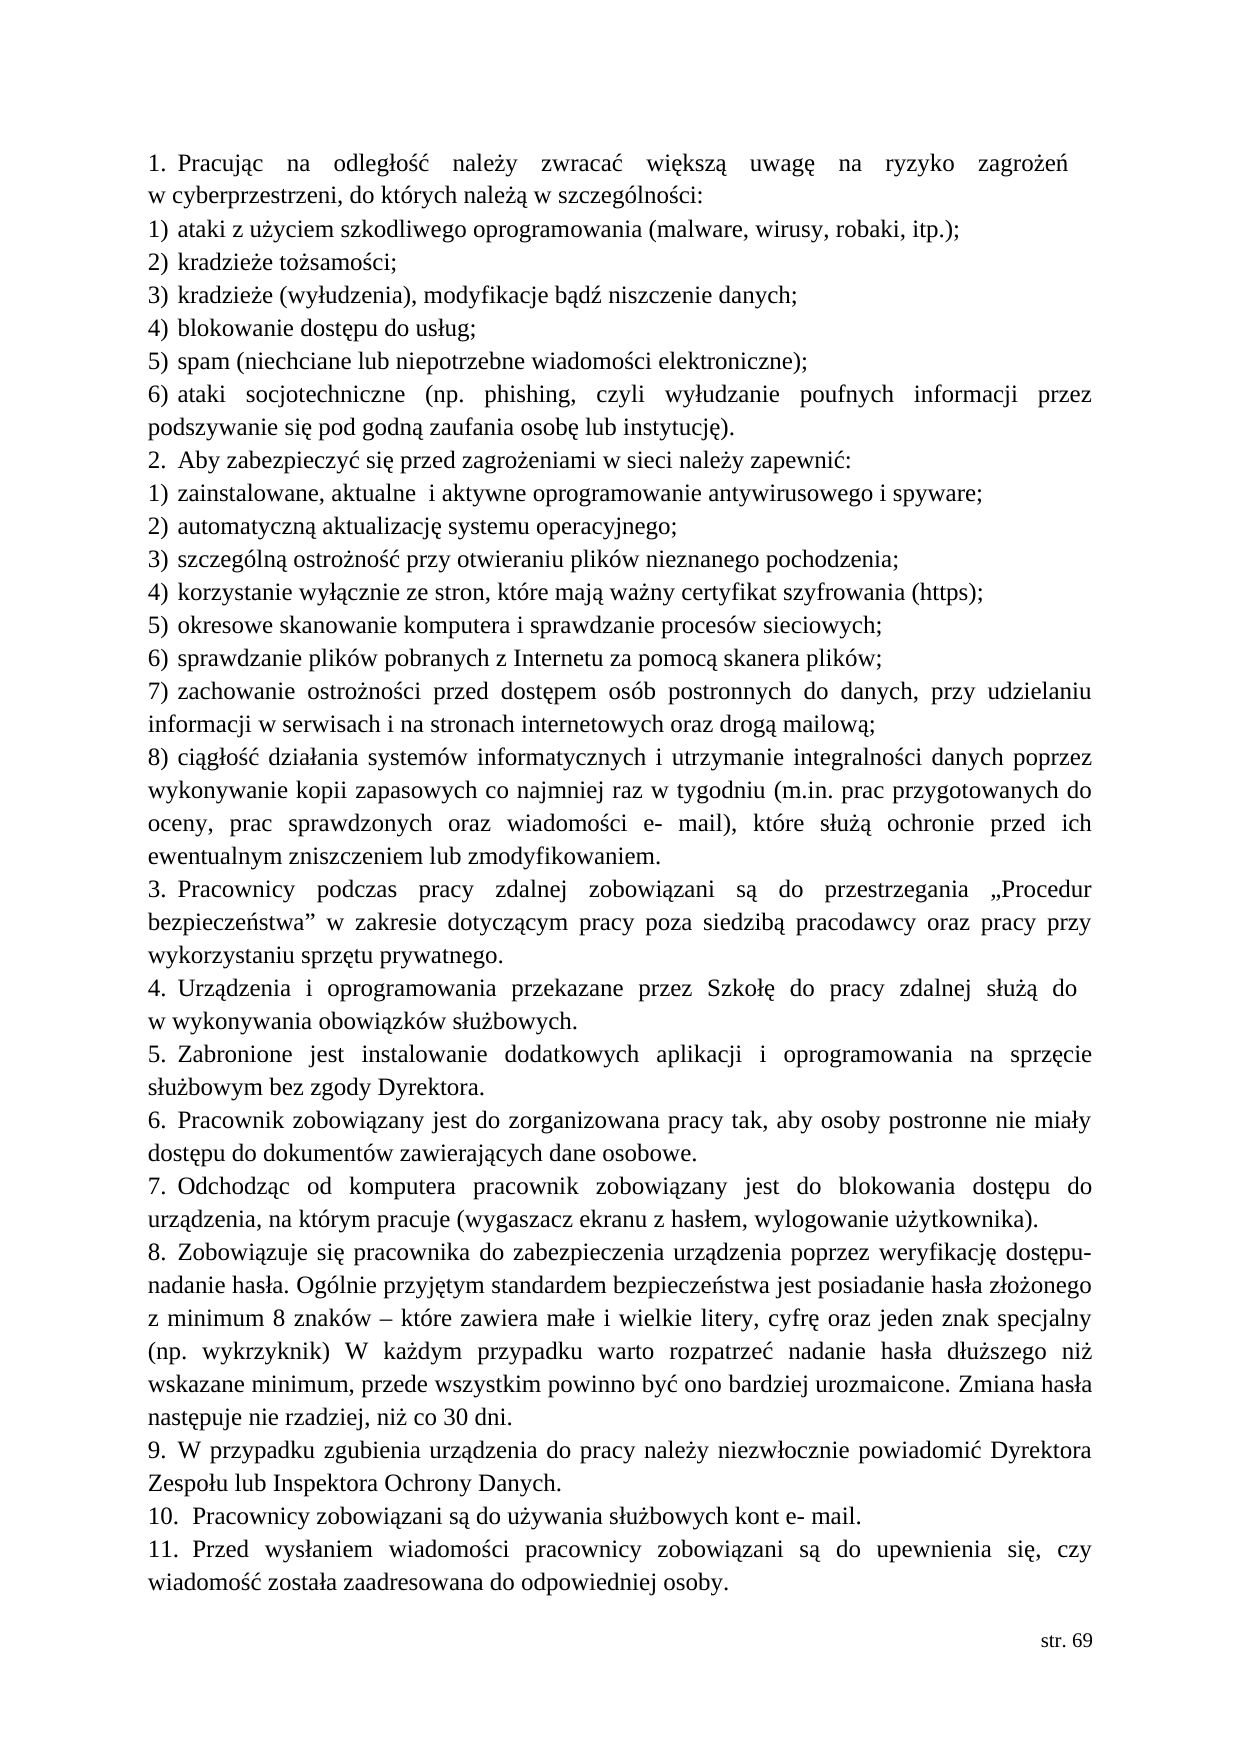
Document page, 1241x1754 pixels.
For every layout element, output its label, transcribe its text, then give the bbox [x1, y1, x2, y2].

list kradzieże (wyłudzenia), modyfikacje bądź niszczenie danych; [148, 280, 1093, 308]
list zainstalowane, aktualne i aktywne oprogramowanie antywirusowego i spyware; [148, 478, 1093, 507]
list ataki socjotechniczne (np. phishing, czyli wyłudzanie poufnych informacji przez podszywanie się pod godną zaufania osobę lub instytucję). [148, 379, 1093, 441]
list spam (niechciane lub niepotrzebne wiadomości elektroniczne); [148, 346, 1093, 374]
list szczególną ostrożność przy otwieraniu plików nieznanego pochodzenia; [148, 544, 1093, 573]
list Przed wysłaniem wiadomości pracownicy zobowiązani są do upewnienia się, czy wiadomość została zaadresowana do odpowiedniej osoby. [148, 1534, 1093, 1596]
list korzystanie wyłącznie ze stron, które mają ważny certyfikat szyfrowania (https); [148, 577, 1093, 606]
list Aby zabezpieczyć się przed zagrożeniami w sieci należy zapewnić: [148, 445, 1093, 473]
list Pracując na odległość należy zwracać większą uwagę na ryzyko zagrożeń w cyberprzestrzeni, do których należą w szczególności: [148, 148, 1093, 209]
list Zabronione jest instalowanie dodatkowych aplikacji i oprogramowania na sprzęcie służbowym bez zgody Dyrektora. [148, 1039, 1093, 1101]
list kradzieże tożsamości; [148, 247, 1093, 275]
list blokowanie dostępu do usług; [148, 313, 1093, 341]
list Urządzenia i oprogramowania przekazane przez Szkołę do pracy zdalnej służą do w wykonywania obowiązków służbowych. [148, 973, 1093, 1035]
list Zobowiązuje się pracownika do zabezpieczenia urządzenia poprzez weryfikację dostępu- nadanie hasła. Ogólnie przyjętym standardem bezpieczeństwa jest posiadanie hasła złożonego z minimum 8 znaków – które zawiera małe i wielkie litery, cyfrę oraz jeden znak specjalny (np. wykrzyknik) W każdym przypadku warto rozpatrzeć nadanie hasła dłuższego niż wskazane minimum, przede wszystkim powinno być ono bardziej urozmaicone. Zmiana hasła następuje nie rzadziej, niż co 30 dni. [148, 1365, 1093, 1431]
list automatyczną aktualizację systemu operacyjnego; [148, 511, 1093, 539]
list ataki z użyciem szkodliwego oprogramowania (malware, wirusy, robaki, itp.); [148, 214, 1093, 242]
list Pracownik zobowiązany jest do zorganizowana pracy tak, aby osoby postronne nie miały dostępu do dokumentów zawierających dane osobowe. [148, 1105, 1093, 1167]
list zachowanie ostrożności przed dostępem osób postronnych do danych, przy udzielaniu informacji w serwisach i na stronach internetowych oraz drogą mailową; [148, 676, 1093, 738]
list ciągłość działania systemów informatycznych i utrzymanie integralności danych poprzez wykonywanie kopii zapasowych co najmniej raz w tygodniu (m.in. prac przygotowanych do oceny, prac sprawdzonych oraz wiadomości e- mail), które służą ochronie przed ich ewentualnym zniszczeniem lub zmodyfikowaniem. [148, 742, 1093, 870]
list Pracownicy podczas pracy zdalnej zobowiązani są do przestrzegania „Procedur bezpieczeństwa” w zakresie dotyczącym pracy poza siedzibą pracodawcy oraz pracy przy wykorzystaniu sprzętu prywatnego. [148, 874, 1093, 969]
list sprawdzanie plików pobranych z Internetu za pomocą skanera plików; [148, 643, 1093, 672]
list Pracownicy zobowiązani są do używania służbowych kont e- mail. [148, 1501, 1093, 1530]
list Zobowiązuje się pracownika do zabezpieczenia urządzenia poprzez weryfikację dostępu- nadanie hasła. Ogólnie przyjętym standardem bezpieczeństwa jest posiadanie hasła złożonego z minimum 8 znaków – które zawiera małe i wielkie litery, cyfrę oraz jeden znak specjalny (np. wykrzyknik) W każdym przypadku warto rozpatrzeć nadanie hasła dłuższego niż wskazane minimum, przede wszystkim powinno być ono bardziej urozmaicone. Zmiana hasła następuje nie rzadziej, niż co 30 dni. [148, 1237, 1093, 1303]
list Odchodząc od komputera pracownik zobowiązany jest do blokowania dostępu do urządzenia, na którym pracuje (wygaszacz ekranu z hasłem, wylogowanie użytkownika). [148, 1171, 1093, 1233]
list W przypadku zgubienia urządzenia do pracy należy niezwłocznie powiadomić Dyrektora Zespołu lub Inspektora Ochrony Danych. [148, 1435, 1093, 1497]
list okresowe skanowanie komputera i sprawdzanie procesów sieciowych; [148, 610, 1093, 639]
